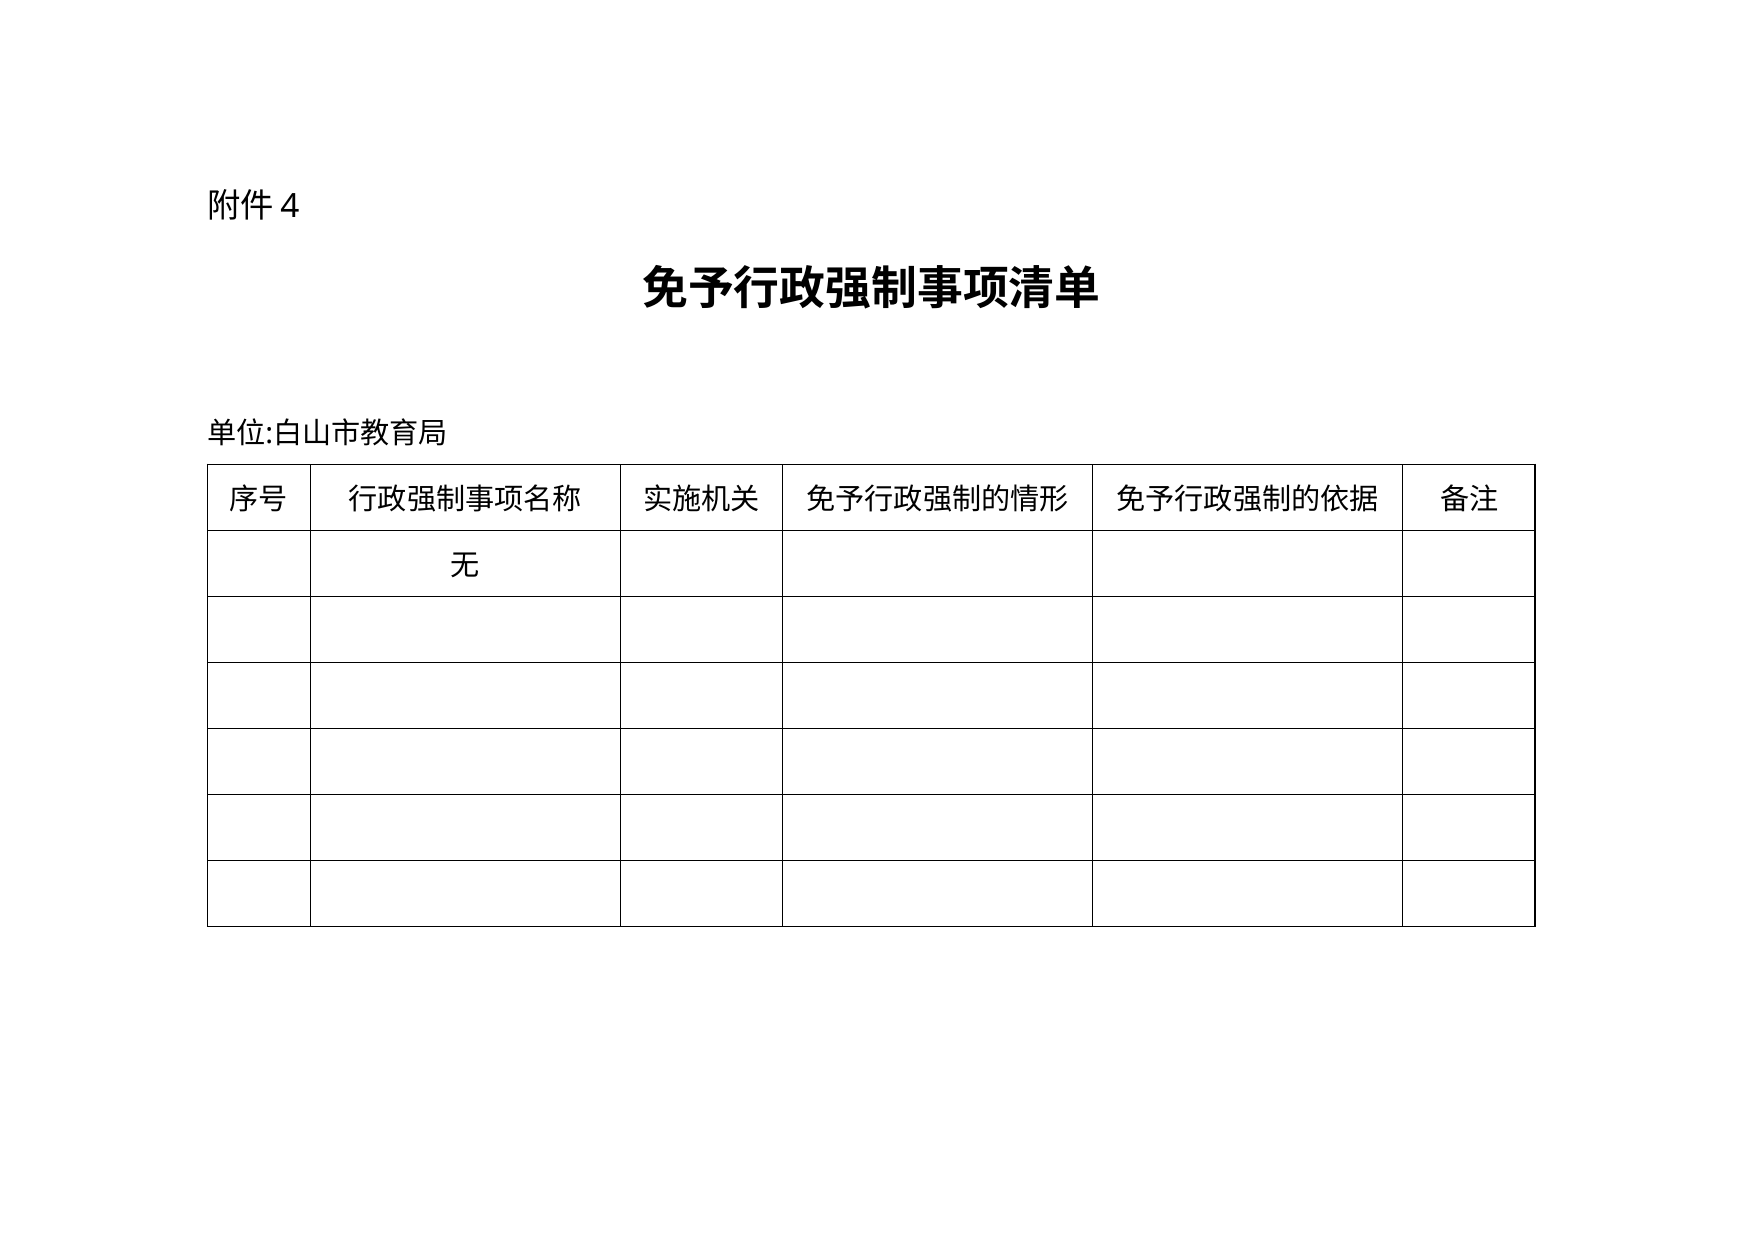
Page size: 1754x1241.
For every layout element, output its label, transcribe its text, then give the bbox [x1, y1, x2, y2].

text 附件4 [207, 171, 1535, 236]
table_cell [1093, 729, 1402, 794]
table_header 免予行政强制的情形 [783, 465, 1092, 529]
table_cell [1093, 861, 1402, 926]
table_cell [311, 597, 620, 662]
table_cell [208, 531, 310, 596]
table_cell [1093, 531, 1402, 596]
table_cell [783, 597, 1092, 662]
text 免予行政强制事项清单 [207, 236, 1535, 333]
table_cell [208, 729, 310, 794]
table_cell [783, 531, 1092, 596]
table_cell [1403, 597, 1534, 662]
table_cell 无 [311, 531, 620, 596]
table_cell [208, 861, 310, 926]
table_header 实施机关 [621, 465, 782, 529]
table_cell [1093, 795, 1402, 860]
table_cell [621, 729, 782, 794]
text 单位:白山市教育局 [207, 398, 1535, 463]
table_cell [783, 795, 1092, 860]
table_cell [208, 597, 310, 662]
table_cell [311, 663, 620, 728]
table_cell [1403, 729, 1534, 794]
table_cell [1093, 597, 1402, 662]
table_cell [783, 663, 1092, 728]
table_cell [783, 861, 1092, 926]
table_cell [783, 729, 1092, 794]
table_cell [311, 729, 620, 794]
table_cell [621, 597, 782, 662]
table_cell [621, 795, 782, 860]
table_cell [1403, 663, 1534, 728]
table_cell [208, 795, 310, 860]
table_cell [208, 663, 310, 728]
table_cell [621, 861, 782, 926]
table_cell [311, 861, 620, 926]
table_cell [621, 663, 782, 728]
table_cell [311, 795, 620, 860]
table_header 免予行政强制的依据 [1093, 465, 1402, 529]
table_header 序号 [208, 465, 310, 529]
table_cell [1093, 663, 1402, 728]
table_cell [621, 531, 782, 596]
table_cell [1403, 531, 1534, 596]
table_cell [1403, 861, 1534, 926]
table_header 行政强制事项名称 [311, 465, 620, 529]
table_header 备注 [1403, 465, 1534, 529]
table_cell [1403, 795, 1534, 860]
